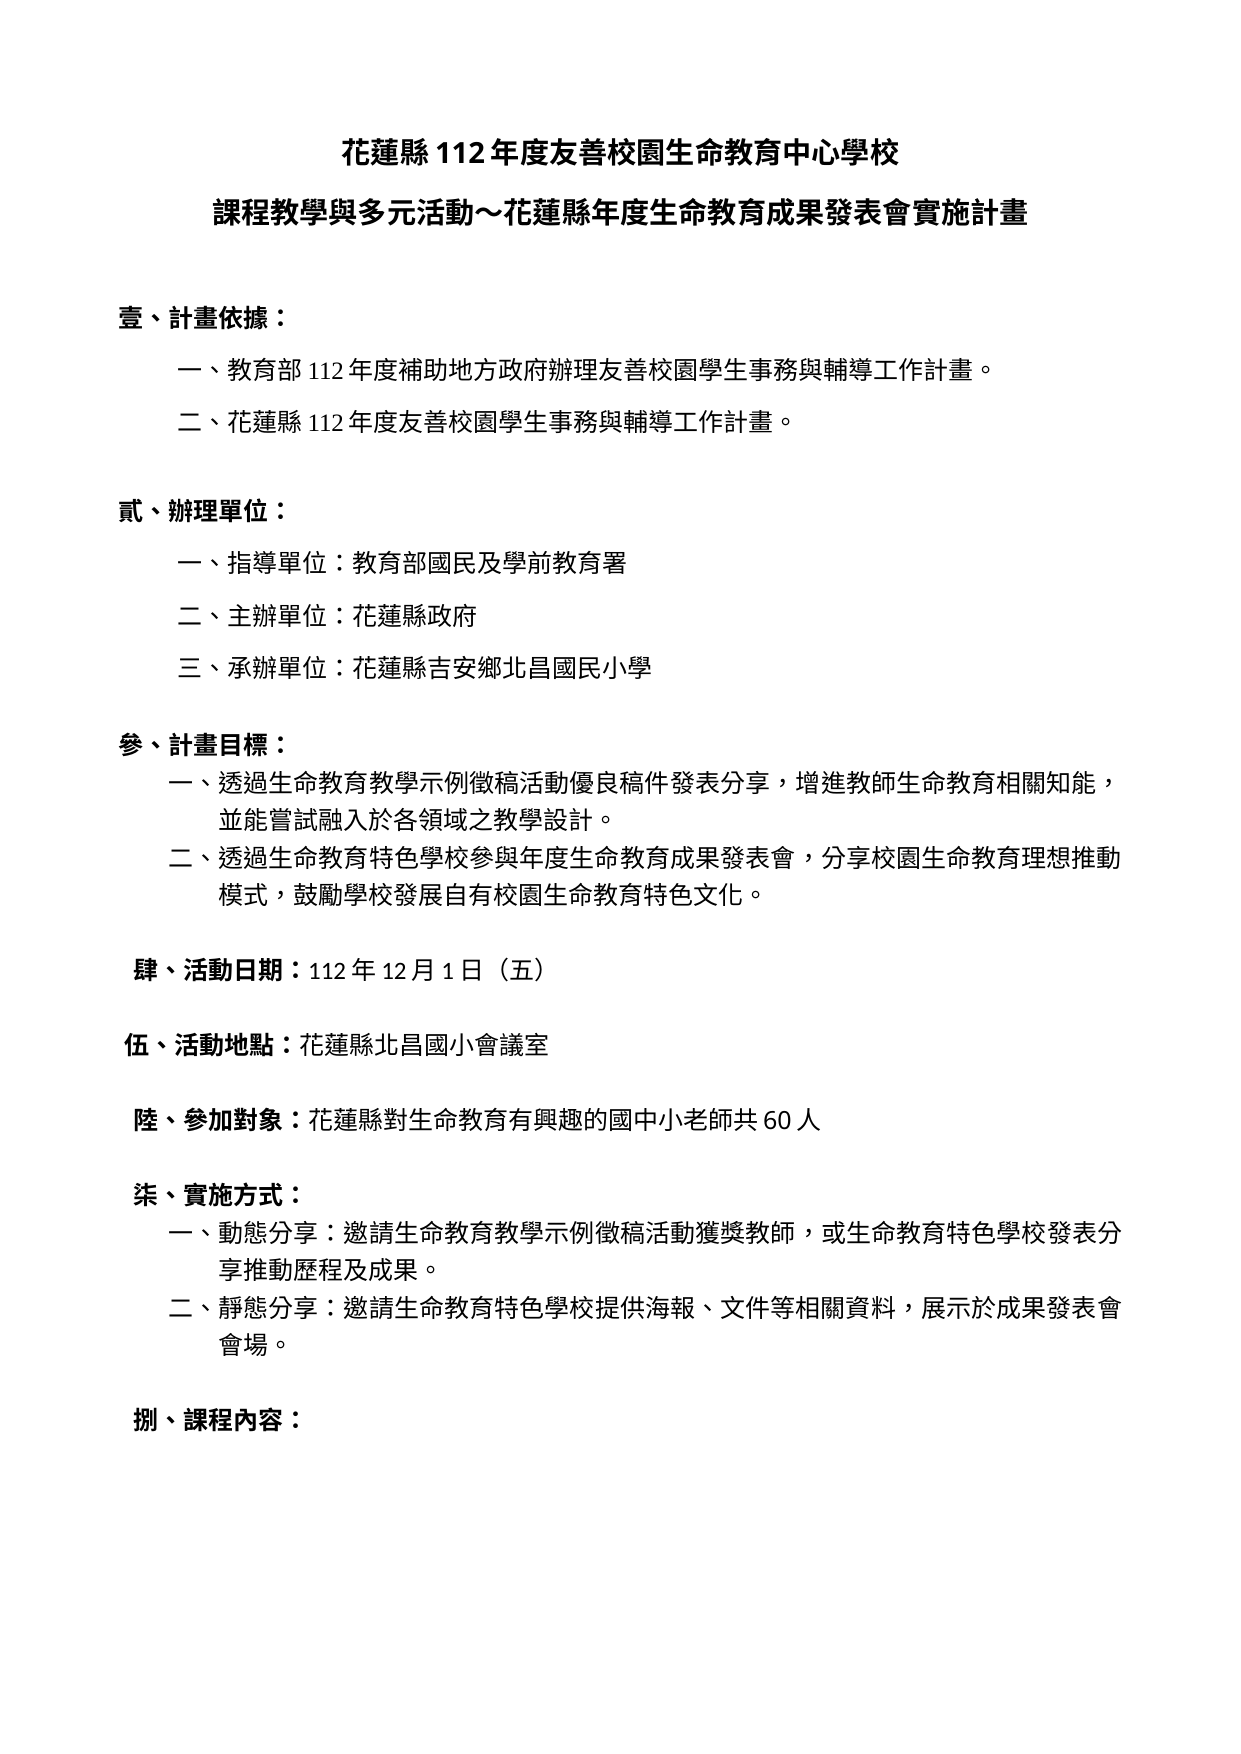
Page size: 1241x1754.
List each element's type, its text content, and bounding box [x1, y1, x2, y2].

text 肆、活動日期：112年12月1日（五） [133, 950, 1122, 987]
text 三、承辦單位：花蓮縣吉安鄉北昌國民小學 [177, 635, 1122, 687]
text 二、主辦單位：花蓮縣政府 [177, 583, 1122, 635]
text 課程教學與多元活動〜花蓮縣年度生命教育成果發表會實施計畫 [118, 173, 1122, 248]
text 貳、辦理單位： [118, 479, 1122, 531]
text 花蓮縣112年度友善校園生命教育中心學校 [118, 127, 1122, 173]
text 壹、計畫依據： [118, 285, 1122, 337]
text 伍、活動地點：花蓮縣北昌國小會議室 [118, 1025, 1122, 1062]
list 一、動態分享：邀請生命教育教學示例徵稿活動獲獎教師，或生命教育特色學校發表分享推動歷程及成果。 [168, 1212, 1122, 1287]
text 柒、實施方式： [133, 1175, 1122, 1212]
text 陸、參加對象：花蓮縣對生命教育有興趣的國中小老師共60人 [133, 1100, 1122, 1137]
list 二、透過生命教育特色學校參與年度生命教育成果發表會，分享校園生命教育理想推動模式，鼓勵學校發展自有校園生命教育特色文化。 [168, 837, 1122, 912]
text 二、花蓮縣112年度友善校園學生事務與輔導工作計畫。 [177, 389, 1122, 442]
text 參、計畫目標： [118, 725, 1122, 762]
list 一、透過生命教育教學示例徵稿活動優良稿件發表分享，增進教師生命教育相關知能，並能嘗試融入於各領域之教學設計。 [168, 762, 1122, 837]
text 捌、課程內容： [133, 1400, 1122, 1437]
text 一、教育部112年度補助地方政府辦理友善校園學生事務與輔導工作計畫。 [177, 337, 1122, 389]
text 一、指導單位：教育部國民及學前教育署 [177, 531, 1122, 583]
list 二、靜態分享：邀請生命教育特色學校提供海報、文件等相關資料，展示於成果發表會會場。 [168, 1287, 1122, 1362]
